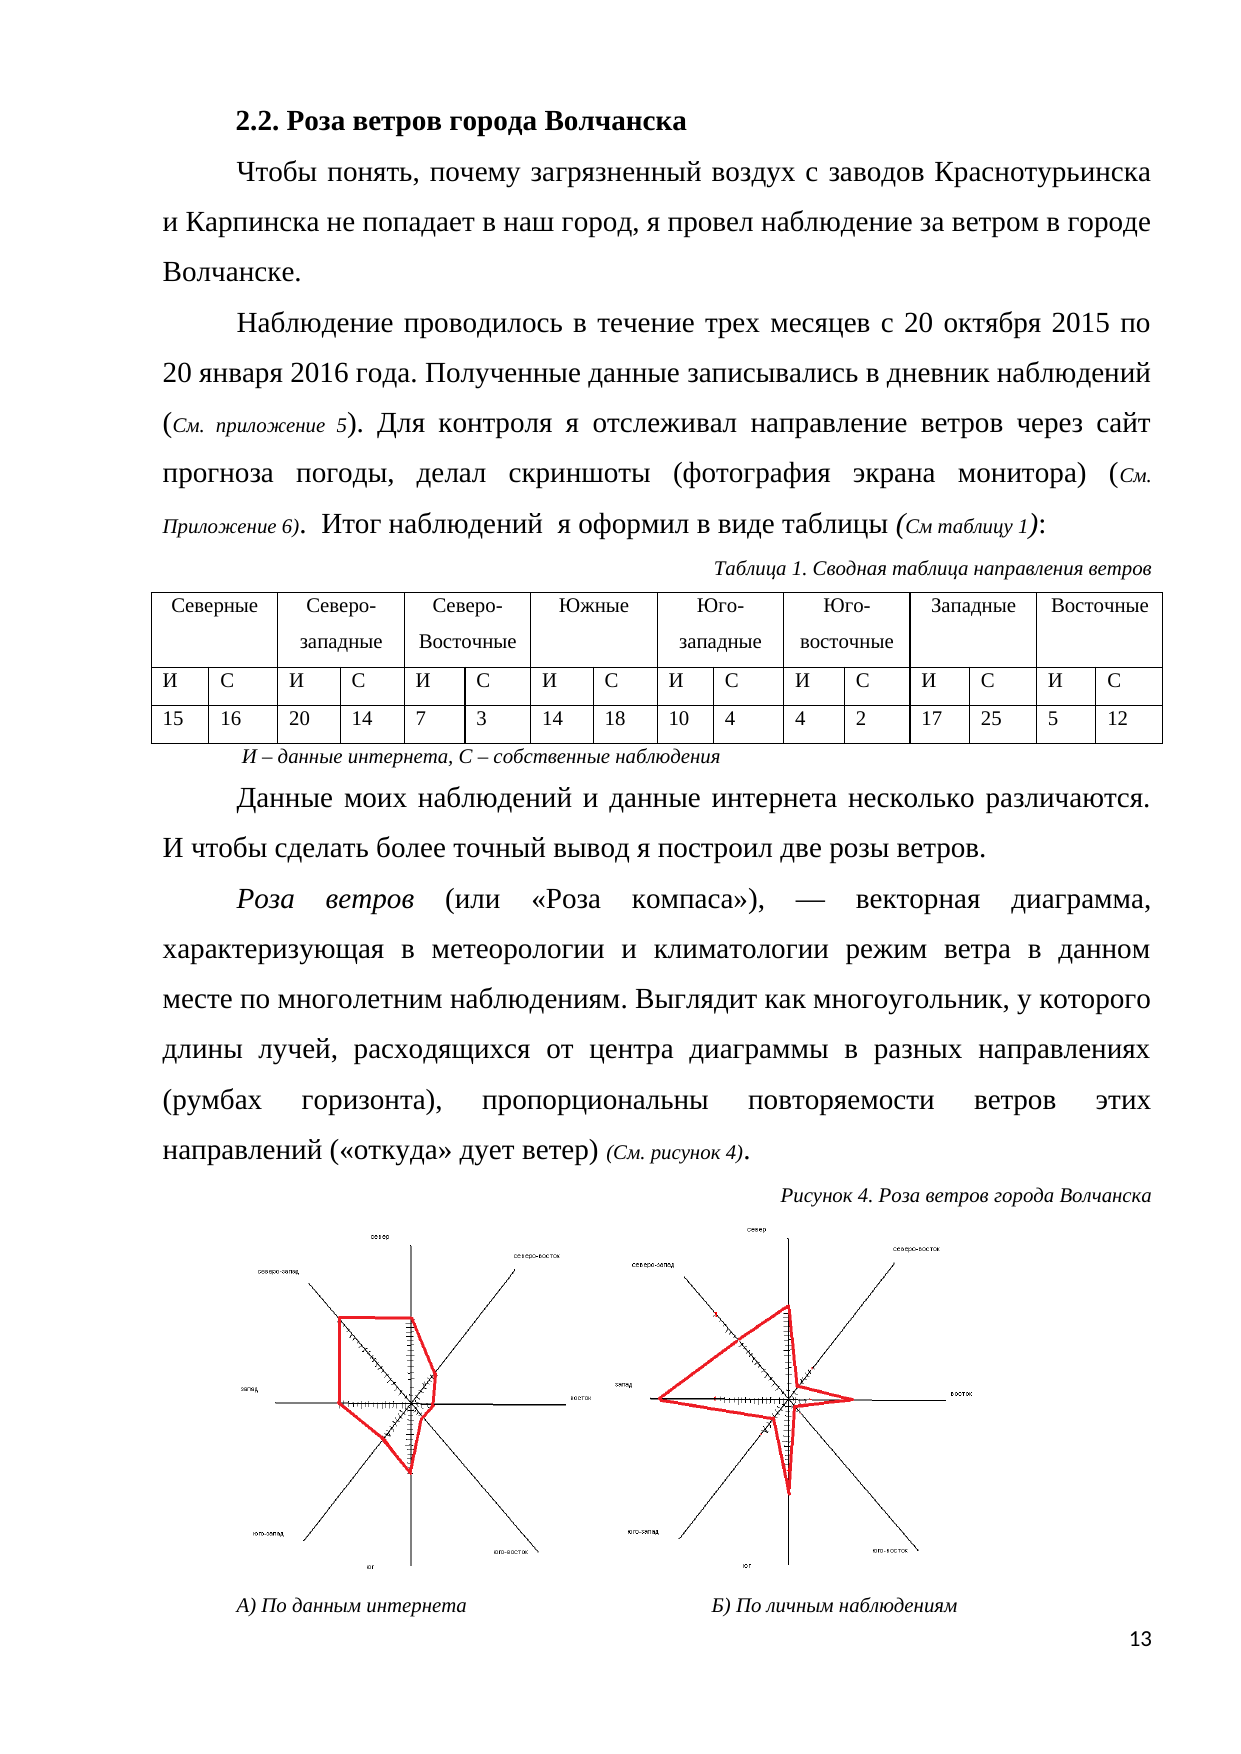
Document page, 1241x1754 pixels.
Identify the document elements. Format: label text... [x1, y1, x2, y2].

table_cell 4 [714, 706, 783, 743]
table_cell С [209, 668, 277, 705]
table_header Северо- западные [278, 593, 404, 667]
table_cell И [531, 668, 593, 705]
text Чтобы понять, почему загрязненный воздух с заводов Краснотурьинска и Карпинска не попадает в наш город, я провел наблюдение за ветром в городе Волчанске. [162, 154, 1152, 288]
text Наблюдение проводилось в течение трех месяцев с 20 октября 2015 по 20 января 2016 года. Полученные данные записывались в дневник наблюдений (См. приложение 5). Для контроля я отслеживал направление ветров через сайт прогноза погоды, делал скриншоты (фотография экрана монитора) (См. Приложение 6). Итог наблюдений я оформил в виде таблицы (См таблицу 1): [162, 305, 1152, 539]
table_cell 17 [911, 706, 969, 743]
table_cell 25 [970, 706, 1036, 743]
table_cell 3 [466, 706, 530, 743]
picture [236, 1218, 980, 1579]
table_header Юго- западные [658, 593, 783, 667]
table_cell 16 [209, 706, 277, 743]
table_cell И [278, 668, 340, 705]
table_cell 10 [658, 706, 713, 743]
text И – данные интернета, С – собственные наблюдения [162, 744, 1152, 768]
table_cell 5 [1037, 706, 1095, 743]
text А) По данным интернета Б) По личным наблюдениям [162, 1592, 1152, 1617]
table_cell С [845, 668, 909, 705]
table_cell И [1037, 668, 1095, 705]
table_cell 20 [278, 706, 340, 743]
table_cell С [341, 668, 404, 705]
table_cell 7 [405, 706, 464, 743]
table_cell С [714, 668, 783, 705]
table_cell 12 [1096, 706, 1162, 743]
table_cell 18 [594, 706, 657, 743]
table_header Северо- Восточные [405, 593, 530, 667]
table_cell 14 [341, 706, 404, 743]
table_header Восточные [1037, 593, 1162, 667]
table_cell 2 [845, 706, 909, 743]
table_header Северные [152, 593, 277, 667]
text 2.2. Роза ветров города Волчанска [162, 103, 1152, 137]
table_cell С [1096, 668, 1162, 705]
text Таблица 1. Сводная таблица направления ветров [162, 556, 1152, 580]
table_header Южные [531, 593, 657, 667]
table_header Западные [911, 593, 1036, 667]
table_cell И [784, 668, 844, 705]
table_cell И [911, 668, 969, 705]
table_cell И [152, 668, 208, 705]
text Данные моих наблюдений и данные интернета несколько различаются. И чтобы сделать более точный вывод я построил две розы ветров. [162, 780, 1152, 864]
table_header Юго- восточные [784, 593, 909, 667]
table_cell И [405, 668, 464, 705]
text Рисунок 4. Роза ветров города Волчанска [162, 1183, 1152, 1207]
table_cell С [970, 668, 1036, 705]
table_cell 4 [784, 706, 844, 743]
text Роза ветров (или «Роза компаса»), — векторная диаграмма, характеризующая в метеорологии и климатологии режим ветра в данном месте по многолетним наблюдениям. Выглядит как многоугольник, у которого длины лучей, расходящихся от центра диаграммы в разных направлениях (румбах горизонта), пропорциональны повторяемости ветров этих направлений («откуда» дует ветер) (См. рисунок 4). [162, 881, 1152, 1166]
table_cell 15 [152, 706, 208, 743]
table_cell С [466, 668, 530, 705]
table_cell 14 [531, 706, 593, 743]
table_cell С [594, 668, 657, 705]
table_cell И [658, 668, 713, 705]
